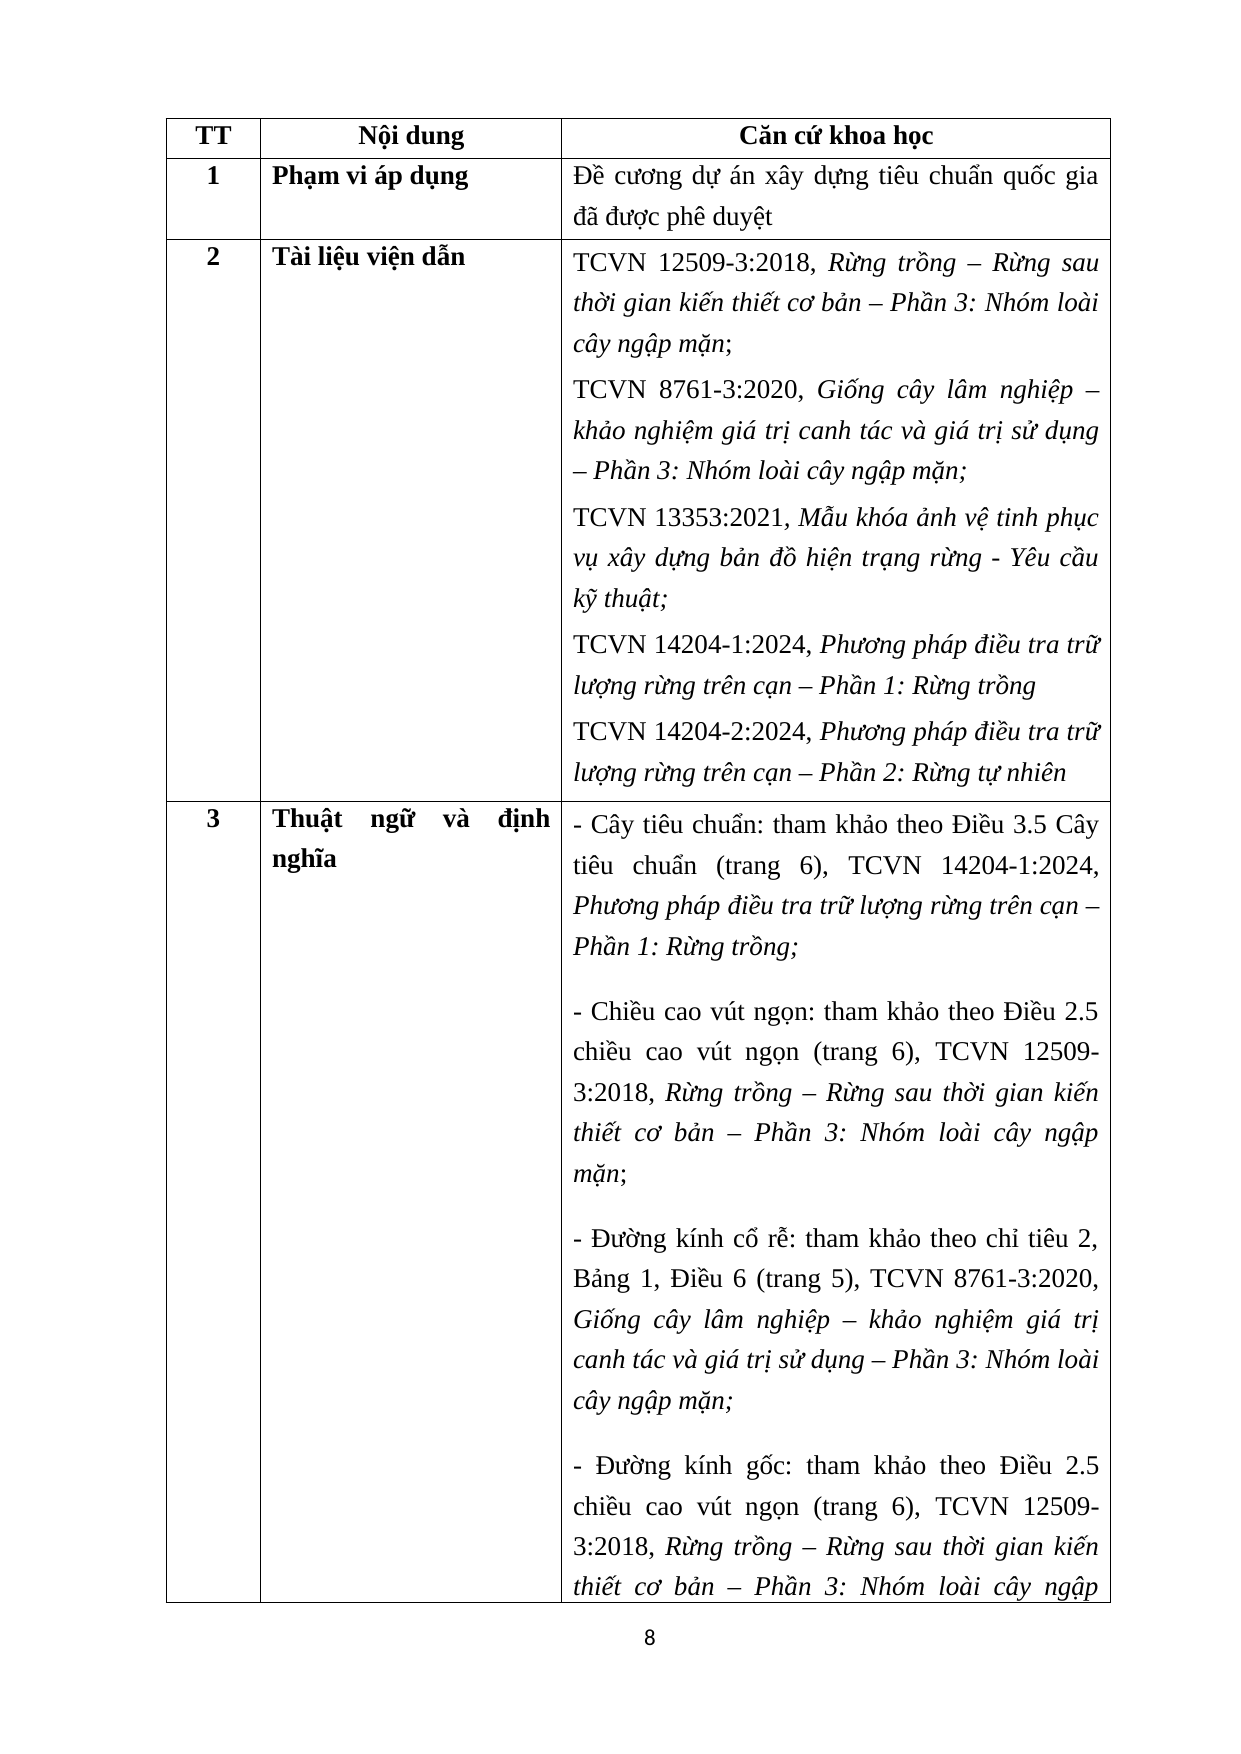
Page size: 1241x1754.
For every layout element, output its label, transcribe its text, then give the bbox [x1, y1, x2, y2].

table_header Nội dung [261, 119, 561, 158]
table_cell 3 [167, 802, 260, 1602]
table_cell 2 [167, 240, 260, 801]
table_header TT [167, 119, 260, 158]
table_cell TCVN 12509-3:2018, Rừng trồng – Rừng sau thời gian kiến thiết cơ bản – Phần 3: Nhóm loài cây ngập mặn; TCVN 8761-3:2020, Giống cây lâm nghiệp – khảo nghiệm giá trị canh tác và giá trị sử dụng – Phần 3: Nhóm loài cây ngập mặn; TCVN 13353:2021, Mẫu khóa ảnh vệ tinh phục vụ xây dựng bản đồ hiện trạng rừng - Yêu cầu kỹ thuật; TCVN 14204-1:2024, Phương pháp điều tra trữ lượng rừng trên cạn – Phần 1: Rừng trồng TCVN 14204-2:2024, Phương pháp điều tra trữ lượng rừng trên cạn – Phần 2: Rừng tự nhiên [562, 240, 1110, 801]
table_cell Phạm vi áp dụng [261, 159, 561, 238]
table_cell Đề cương dự án xây dựng tiêu chuẩn quốc gia đã được phê duyệt [562, 159, 1110, 238]
table_cell 1 [167, 159, 260, 238]
table_cell Thuật ngữ và định nghĩa [261, 802, 561, 1602]
table_header Căn cứ khoa học [562, 119, 1110, 158]
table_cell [562, 802, 1110, 1602]
table_cell Tài liệu viện dẫn [261, 240, 561, 801]
